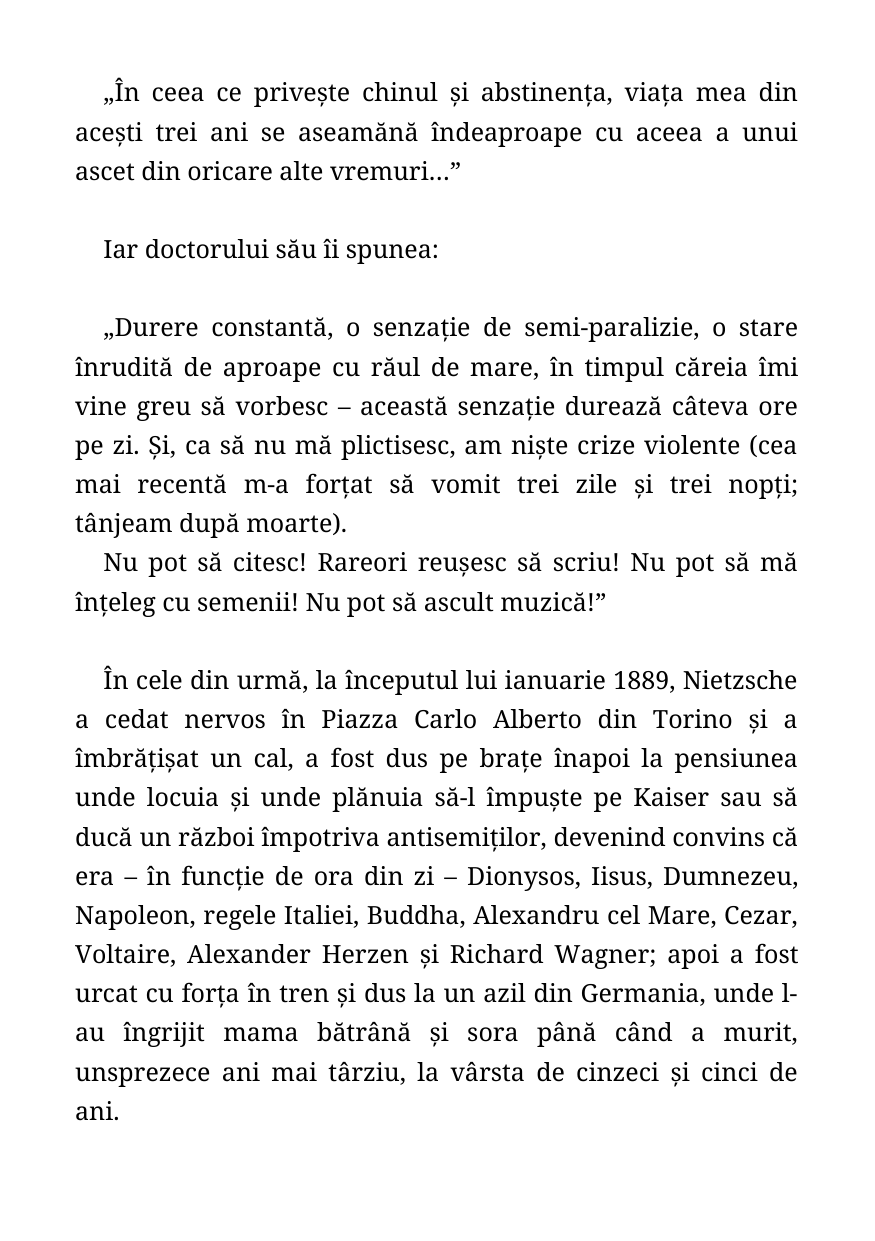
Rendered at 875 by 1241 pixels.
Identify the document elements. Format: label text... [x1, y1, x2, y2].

text În cele din urmă, la începutul lui ianuarie 1889, Nietzsche a cedat nervos în Piazza Carlo Alberto din Torino și a îmbrățișat un cal, a fost dus pe brațe înapoi la pensiunea unde locuia și unde plănuia să-l împuște pe Kaiser sau să ducă un război împotriva antisemiților, devenind convins că era – în funcție de ora din zi – Dionysos, Iisus, Dumnezeu, Napoleon, regele Italiei, Buddha, Alexandru cel Mare, Cezar, Voltaire, Alexander Herzen și Richard Wagner; apoi a fost urcat cu forța în tren și dus la un azil din Germania, unde l-au îngrijit mama bătrână și sora până când a murit, unsprezece ani mai târziu, la vârsta de cinzeci și cinci de ani. [75, 662, 799, 1127]
text „Durere constantă, o senzație de semi-paralizie, o stare înrudită de aproape cu răul de mare, în timpul căreia îmi vine greu să vorbesc – această senzație durează câteva ore pe zi. Și, ca să nu mă plictisesc, am niște crize violente (cea mai recentă m-a forțat să vomit trei zile și trei nopți; tânjeam după moarte). [75, 310, 799, 540]
text Iar doctorului său îi spunea: [75, 232, 799, 266]
text Nu pot să citesc! Rareori reușesc să scriu! Nu pot să mă înțeleg cu semenii! Nu pot să ascult muzică!” [75, 545, 799, 618]
text „În ceea ce privește chinul și abstinența, viața mea din acești trei ani se aseamănă îndeaproape cu aceea a unui ascet din oricare alte vremuri…” [75, 75, 799, 187]
